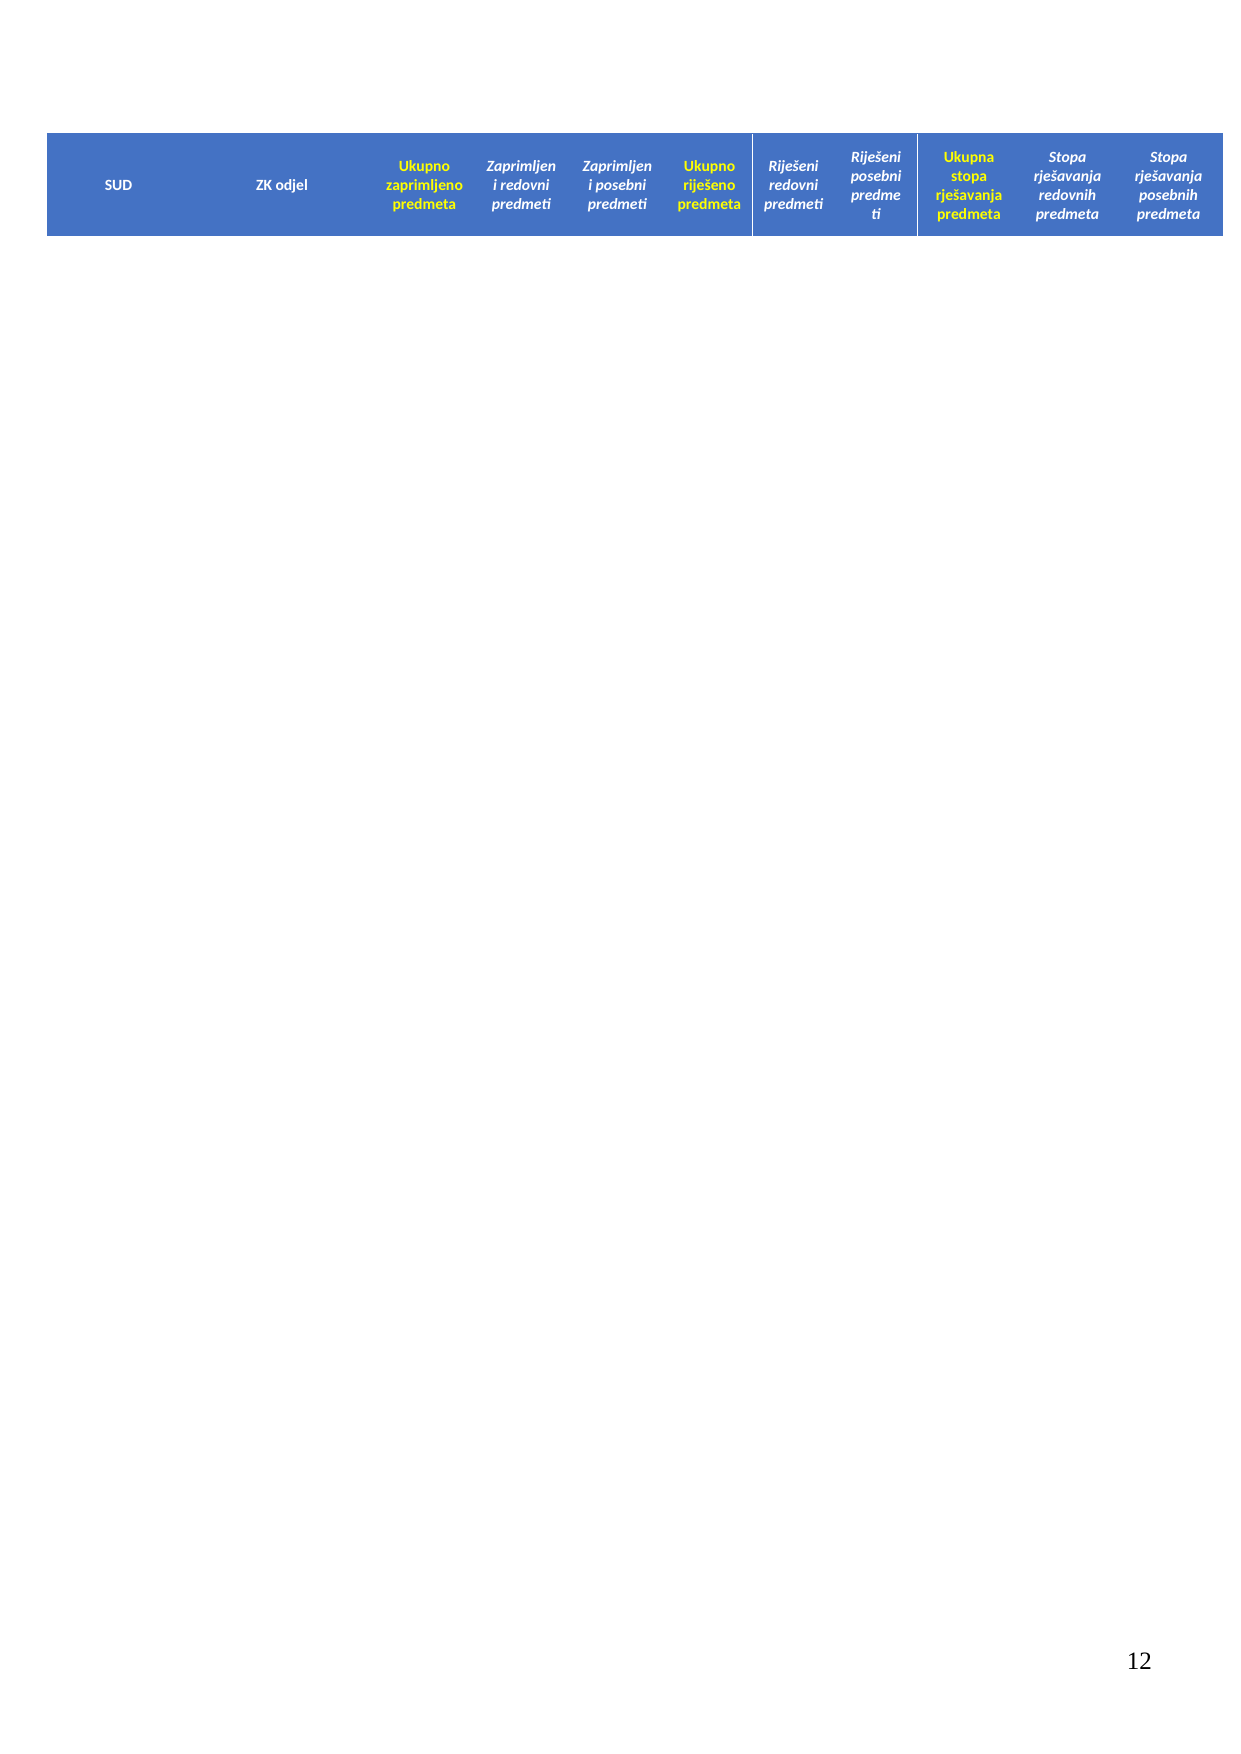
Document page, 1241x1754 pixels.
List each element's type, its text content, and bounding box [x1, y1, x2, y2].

table_header Zaprimljeni redovni predmeti [474, 134, 570, 236]
table_header Riješeni redovni predmeti [753, 134, 836, 236]
table_header ZK odjel [189, 134, 374, 236]
table_header Zaprimljeni posebni predmeti [570, 134, 666, 236]
table_header Stopa rješavanja redovnih predmeta [1020, 134, 1116, 236]
table_header Stopa rješavanja posebnih predmeta [1116, 134, 1222, 236]
table_header Ukupno zaprimljeno predmeta [374, 134, 474, 236]
table_header Riješeni posebni predmeti [836, 134, 917, 236]
table_header Ukupna stopa rješavanja predmeta [918, 134, 1020, 236]
table_header SUD [48, 134, 189, 236]
table_header Ukupno riješeno predmeta [666, 134, 752, 236]
